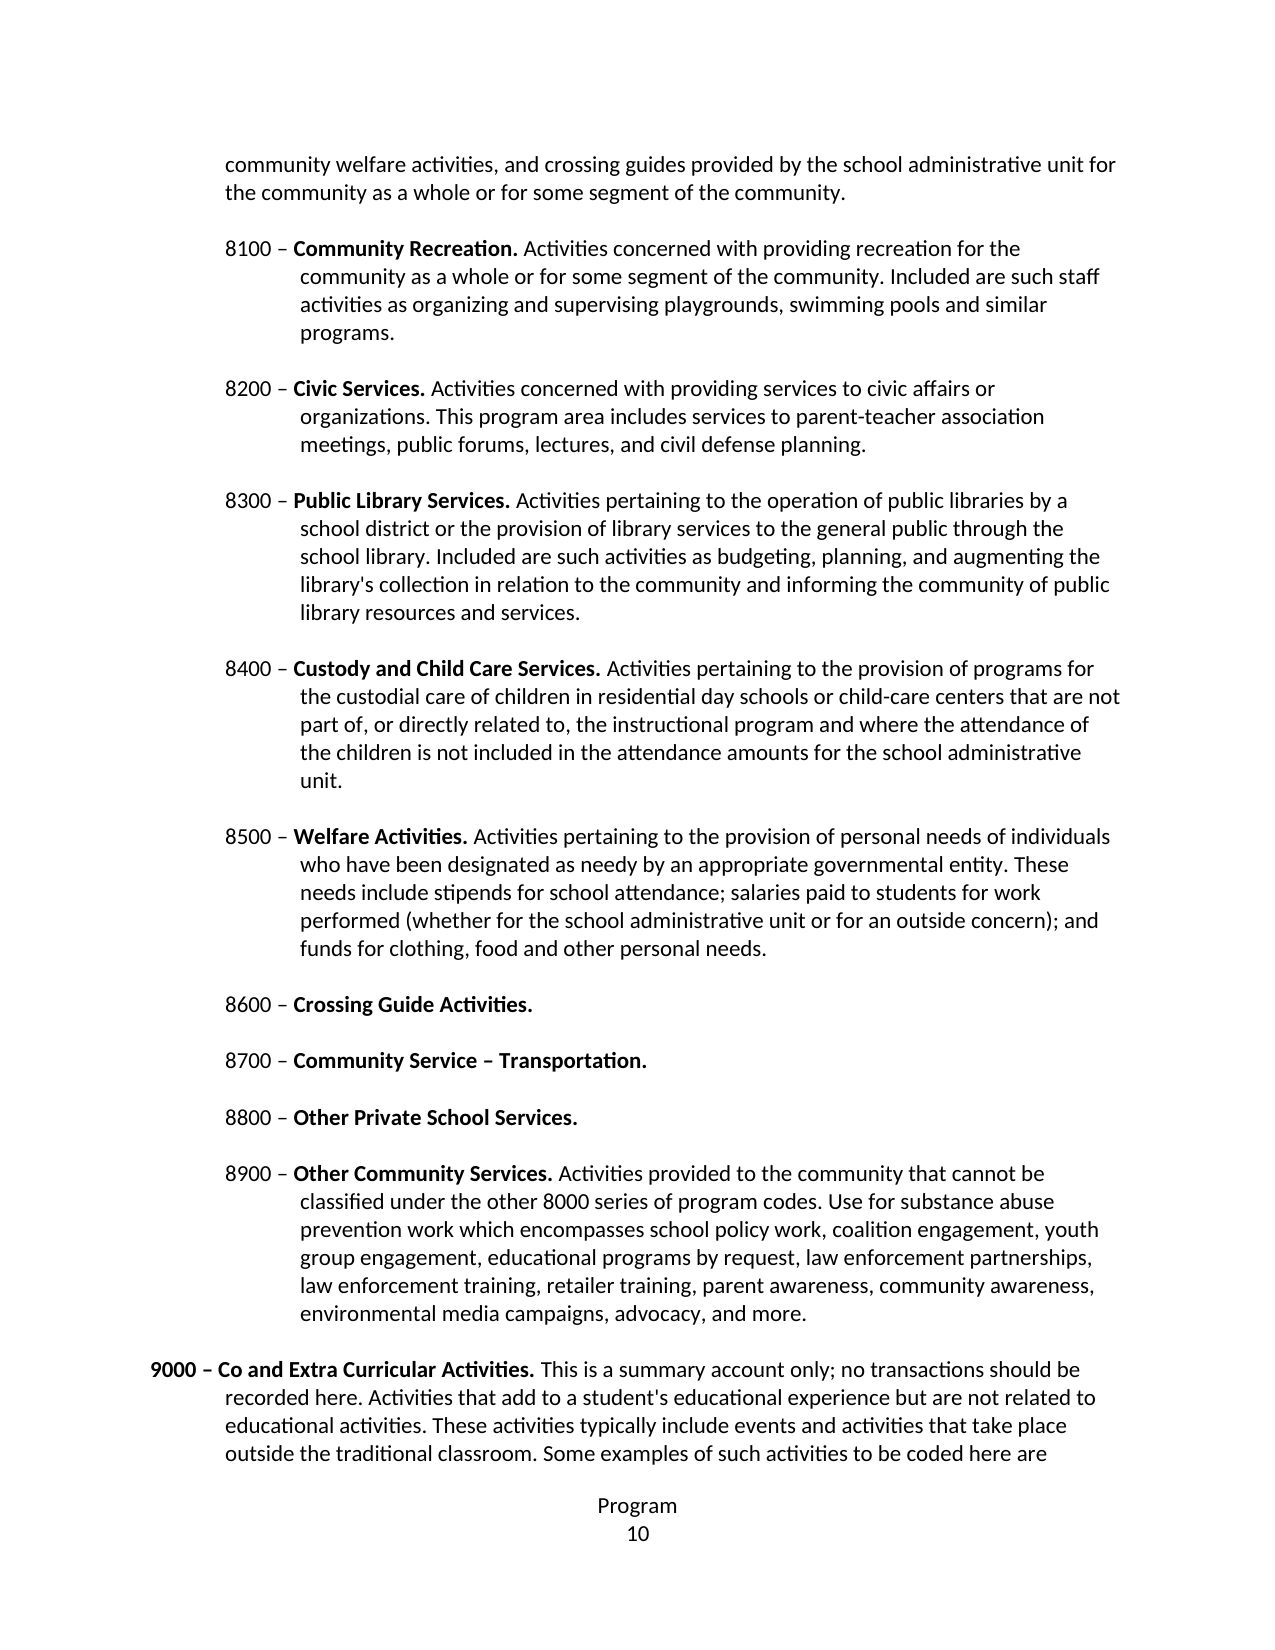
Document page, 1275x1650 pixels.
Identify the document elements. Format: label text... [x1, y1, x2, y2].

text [150, 150, 1125, 206]
text 8200 – Civic Services. Activities concerned with providing services to civic affairs or organizations. This program area includes services to parent-teacher association meetings, public forums, lectures, and civil defense planning. [225, 374, 1125, 458]
text 8400 – Custody and Child Care Services. Activities pertaining to the provision of programs for the custodial care of children in residential day schools or child-care centers that are not part of, or directly related to, the instructional program and where the attendance of the children is not included in the attendance amounts for the school administrative unit. [225, 654, 1125, 794]
text 8500 – Welfare Activities. Activities pertaining to the provision of personal needs of individuals who have been designated as needy by an appropriate governmental entity. These needs include stipends for school attendance; salaries paid to students for work performed (whether for the school administrative unit or for an outside concern); and funds for clothing, food and other personal needs. [225, 822, 1125, 963]
text 8700 – Community Service – Transportation. [150, 1047, 1125, 1075]
text 8600 – Crossing Guide Activities. [150, 991, 1125, 1019]
text 8800 – Other Private School Services. [150, 1103, 1125, 1131]
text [150, 1355, 1125, 1467]
text 8300 – Public Library Services. Activities pertaining to the operation of public libraries by a school district or the provision of library services to the general public through the school library. Included are such activities as budgeting, planning, and augmenting the library's collection in relation to the community and informing the community of public library resources and services. [225, 486, 1125, 626]
text 8900 – Other Community Services. Activities provided to the community that cannot be classified under the other 8000 series of program codes. Use for substance abuse prevention work which encompasses school policy work, coalition engagement, youth group engagement, educational programs by request, law enforcement partnerships, law enforcement training, retailer training, parent awareness, community awareness, environmental media campaigns, advocacy, and more. [225, 1159, 1125, 1327]
text 8100 – Community Recreation. Activities concerned with providing recreation for the community as a whole or for some segment of the community. Included are such staff activities as organizing and supervising playgrounds, swimming pools and similar programs. [225, 234, 1125, 346]
